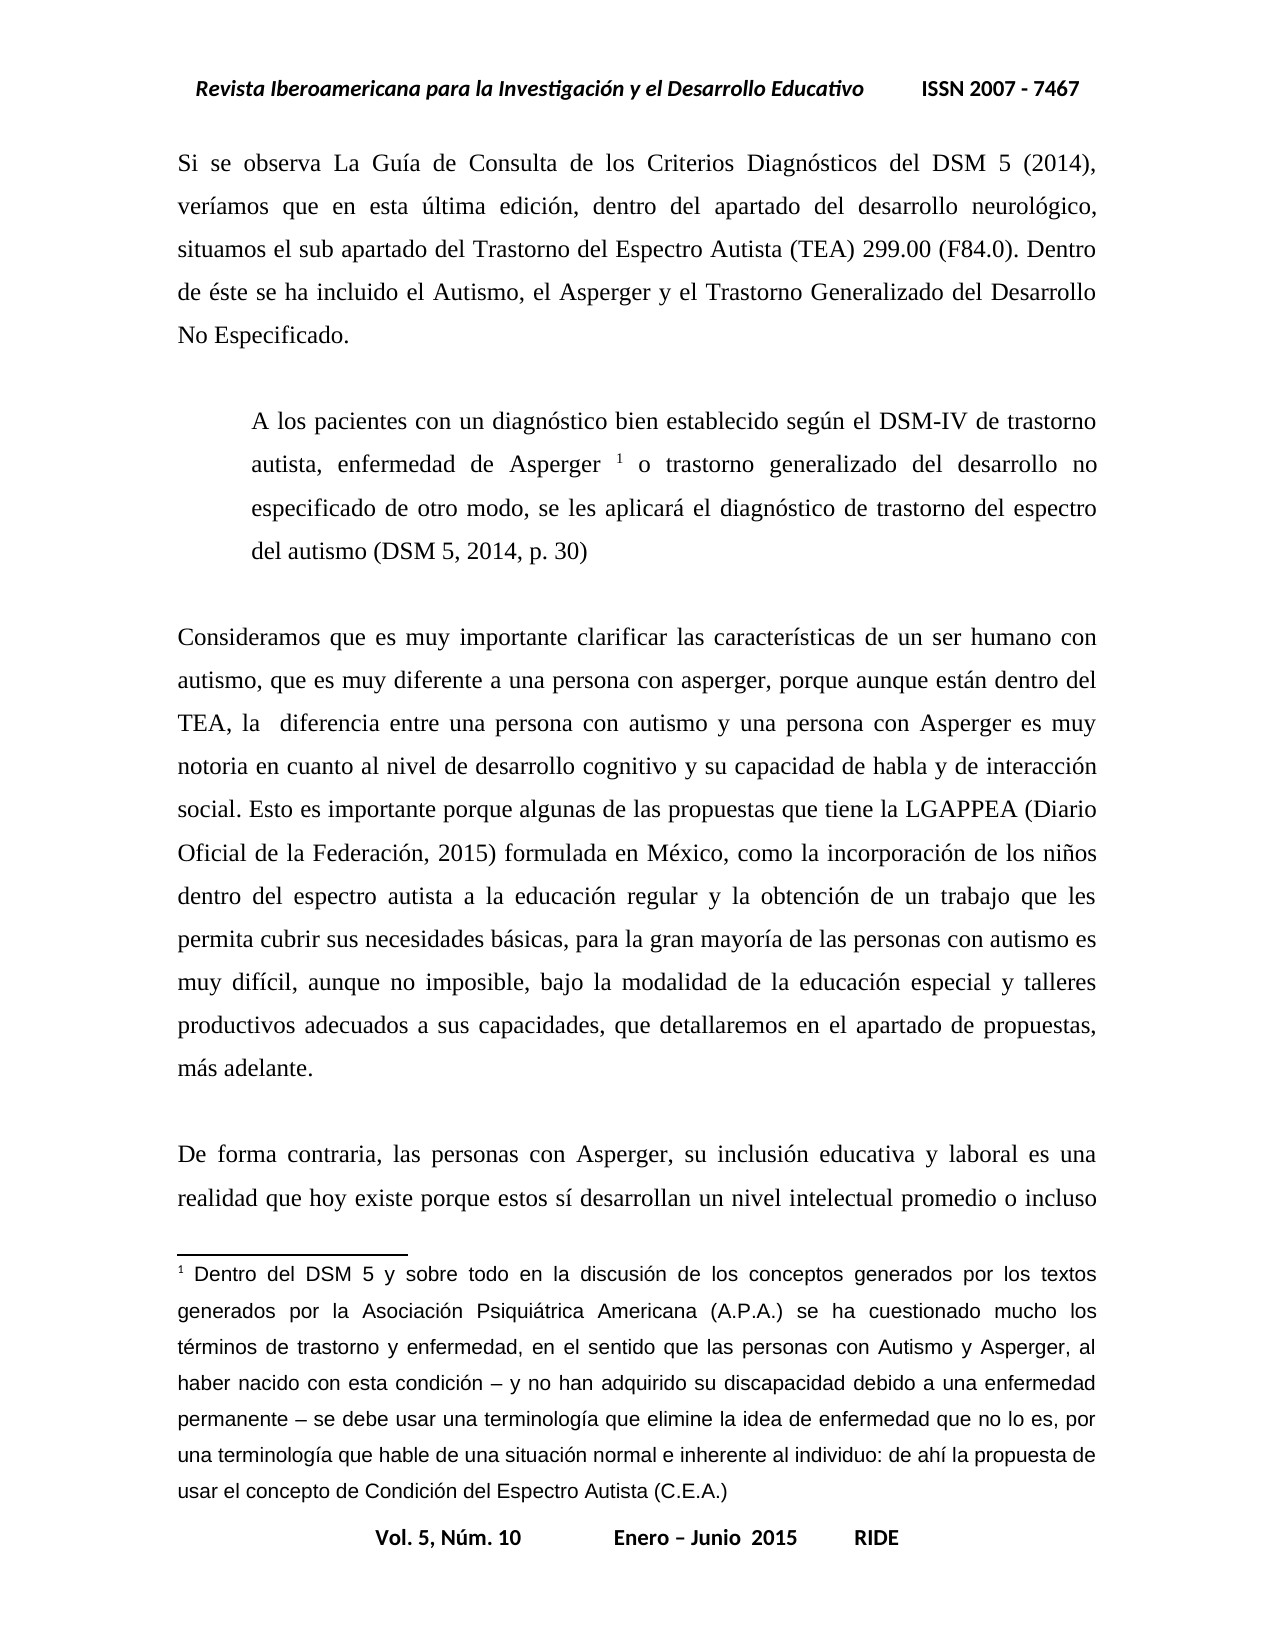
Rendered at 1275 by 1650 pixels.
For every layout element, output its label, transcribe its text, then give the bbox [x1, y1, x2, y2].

text Consideramos que es muy importante clarificar las características de un ser humano con autismo, que es muy diferente a una persona con asperger, porque aunque están dentro del TEA, la diferencia entre una persona con autismo y una persona con Asperger es muy notoria en cuanto al nivel de desarrollo cognitivo y su capacidad de habla y de interacción social. Esto es importante porque algunas de las propuestas que tiene la LGAPPEA (Diario Oficial de la Federación, 2015) formulada en México, como la incorporación de los niños dentro del espectro autista a la educación regular y la obtención de un trabajo que les permita cubrir sus necesidades básicas, para la gran mayoría de las personas con autismo es muy difícil, aunque no imposible, bajo la modalidad de la educación especial y talleres productivos adecuados a sus capacidades, que detallaremos en el apartado de propuestas, más adelante. [177, 622, 1098, 1082]
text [177, 1139, 1098, 1211]
text A los pacientes con un diagnóstico bien establecido según el DSM-IV de trastorno autista, enfermedad de Asperger o trastorno generalizado del desarrollo no especificado de otro modo, se les aplicará el diagnóstico de trastorno del espectro del autismo (DSM 5, 2014, p. 30) [251, 406, 1098, 564]
text Si se observa La Guía de Consulta de los Criterios Diagnósticos del DSM 5 (2014), veríamos que en esta última edición, dentro del apartado del desarrollo neurológico, situamos el sub apartado del Trastorno del Espectro Autista (TEA) 299.00 (F84.0). Dentro de éste se ha incluido el Autismo, el Asperger y el Trastorno Generalizado del Desarrollo No Especificado. [177, 148, 1098, 349]
